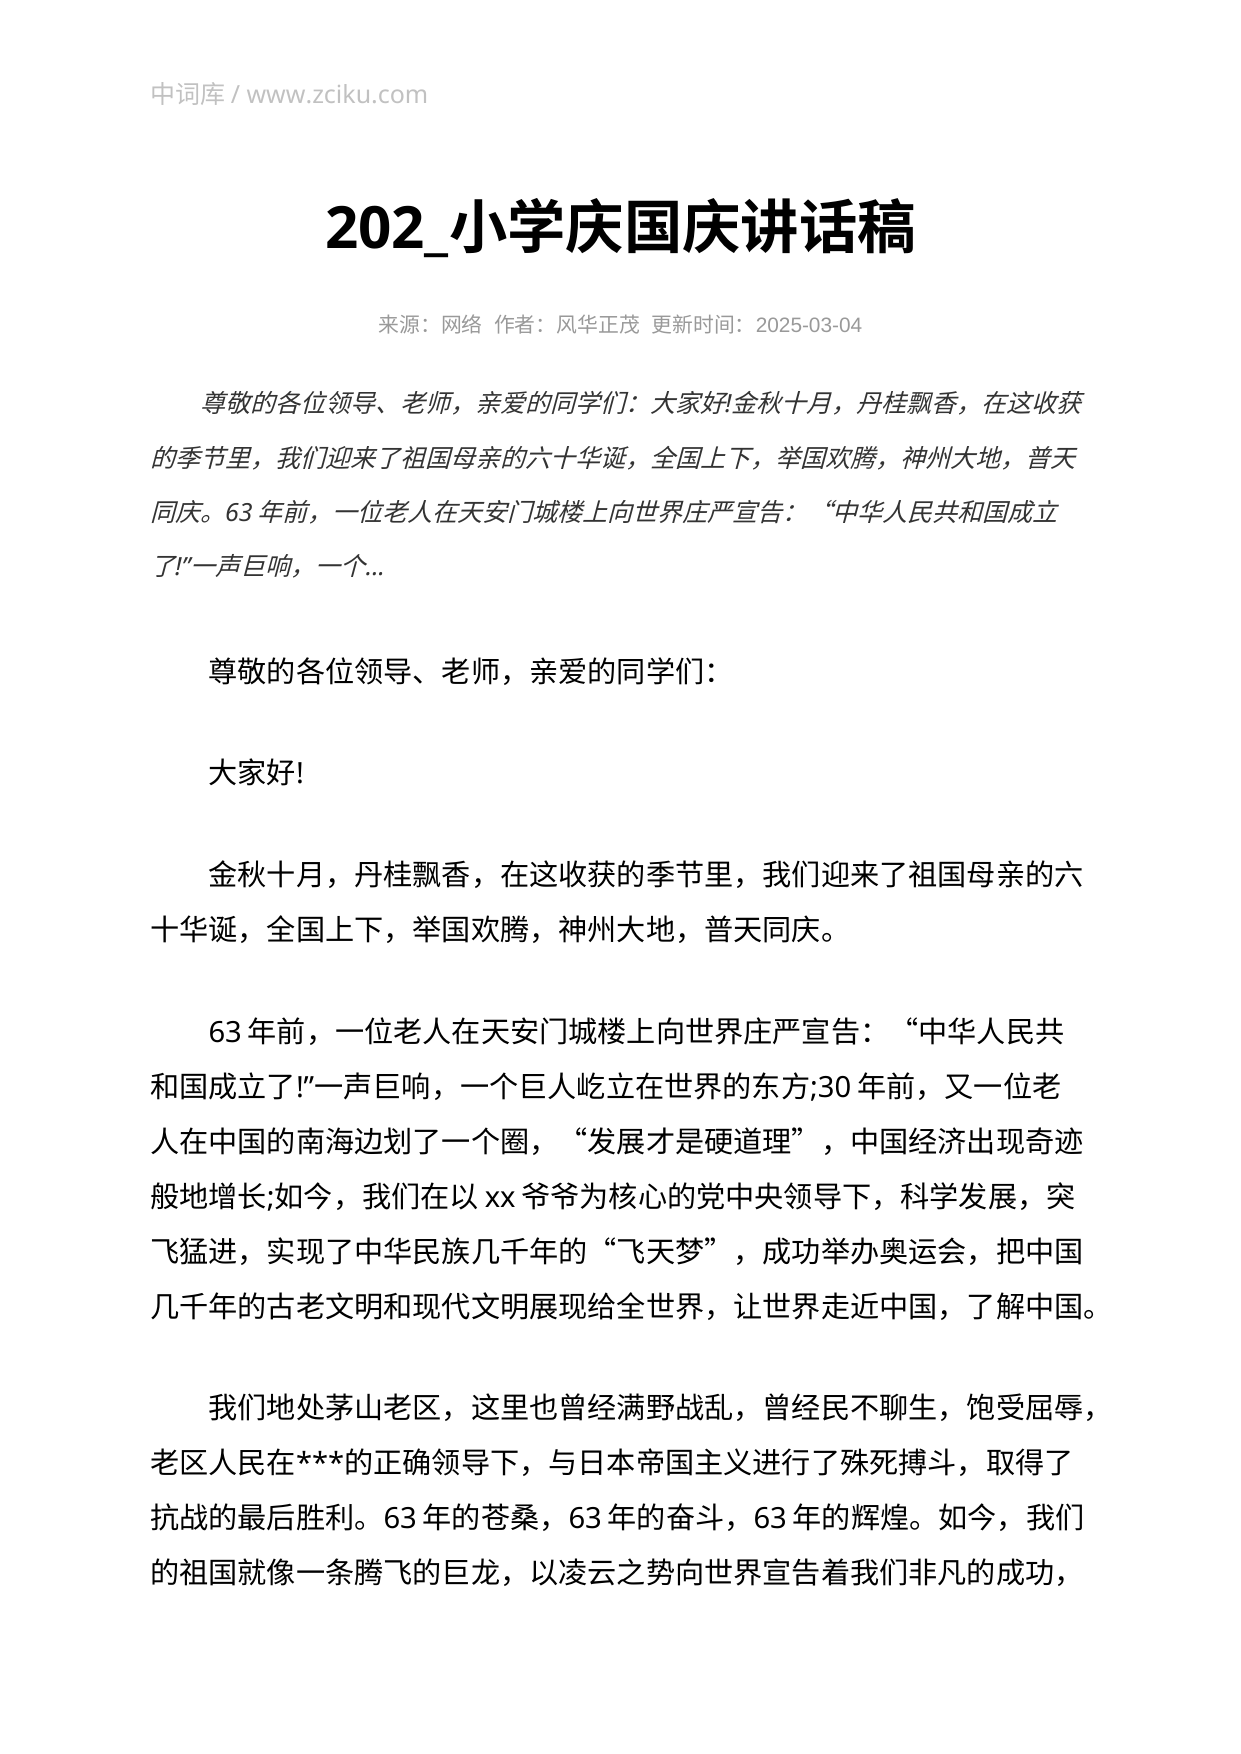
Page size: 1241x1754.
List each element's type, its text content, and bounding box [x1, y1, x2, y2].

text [150, 1385, 1090, 1592]
subtitle 202_小学庆国庆讲话稿 [150, 181, 1090, 266]
text 63年前，一位老人在天安门城楼上向世界庄严宣告：“中华人民共和国成立了!”一声巨响，一个巨人屹立在世界的东方;30年前，又一位老人在中国的南海边划了一个圈，“发展才是硬道理”，中国经济出现奇迹般地增长;如今，我们在以xx爷爷为核心的党中央领导下，科学发展，突飞猛进，实现了中华民族几千年的“飞天梦”，成功举办奥运会，把中国几千年的古老文明和现代文明展现给全世界，让世界走近中国，了解中国。 [150, 1008, 1090, 1326]
text 来源：网络 作者：风华正茂 更新时间：2025-03-04 [150, 313, 1090, 337]
text 尊敬的各位领导、老师，亲爱的同学们：大家好!金秋十月，丹桂飘香，在这收获的季节里，我们迎来了祖国母亲的六十华诞，全国上下，举国欢腾，神州大地，普天同庆。63年前，一位老人在天安门城楼上向世界庄严宣告：“中华人民共和国成立了!”一声巨响，一个... [150, 384, 1090, 583]
text 尊敬的各位领导、老师，亲爱的同学们： [150, 648, 1090, 690]
text 金秋十月，丹桂飘香，在这收获的季节里，我们迎来了祖国母亲的六十华诞，全国上下，举国欢腾，神州大地，普天同庆。 [150, 852, 1090, 949]
text 大家好! [150, 750, 1090, 792]
